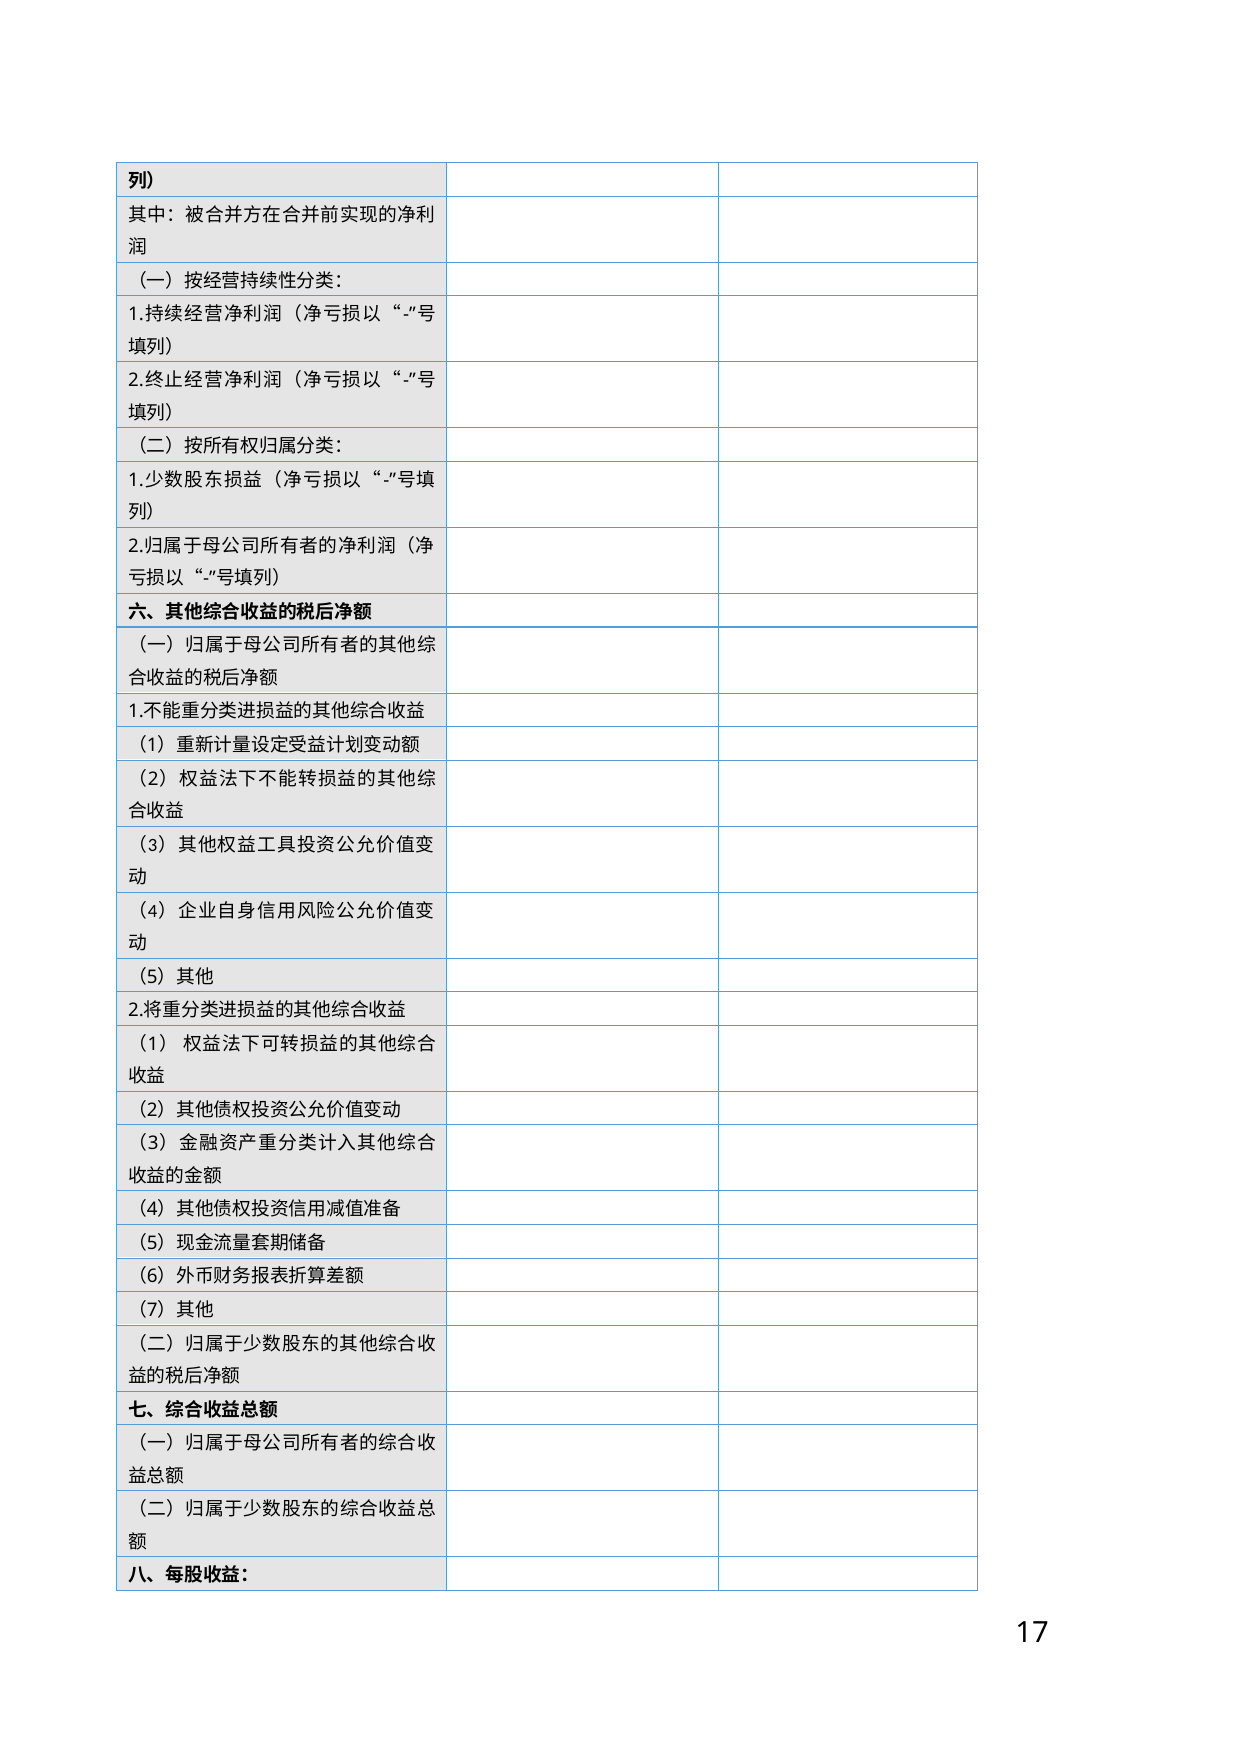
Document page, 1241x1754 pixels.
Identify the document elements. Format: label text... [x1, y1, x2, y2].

table_cell [719, 528, 977, 593]
table_cell [719, 197, 977, 262]
table_cell 七、综合收益总额 [117, 1392, 446, 1424]
table_cell [719, 1225, 977, 1257]
table_cell [719, 1425, 977, 1490]
table_cell [719, 893, 977, 958]
table_cell [447, 163, 718, 196]
table_cell [719, 462, 977, 527]
table_cell [447, 694, 718, 726]
table_cell [719, 362, 977, 427]
table_cell [719, 1557, 977, 1590]
table_cell [447, 594, 718, 626]
table_cell 其中：被合并方在合并前实现的净利润 [117, 197, 446, 262]
table_cell （7）其他 [117, 1292, 446, 1324]
table_cell [447, 528, 718, 593]
table_cell 八、每股收益： [117, 1557, 446, 1590]
table_cell [719, 628, 977, 692]
table_cell [719, 827, 977, 892]
table_cell [447, 761, 718, 826]
table_cell （4）其他债权投资信用减值准备 [117, 1191, 446, 1224]
table_cell [447, 1392, 718, 1424]
table_cell （一）归属于母公司所有者的其他综合收益的税后净额 [117, 628, 446, 692]
table_cell [447, 1092, 718, 1124]
table_cell [719, 1026, 977, 1091]
table_cell （二）按所有权归属分类： [117, 428, 446, 461]
table_cell （5）现金流量套期储备 [117, 1225, 446, 1257]
table_cell [447, 893, 718, 958]
table_cell [447, 1491, 718, 1556]
table_cell （3）金融资产重分类计入其他综合收益的金额 [117, 1125, 446, 1190]
table_cell （4）企业自身信用风险公允价值变动 [117, 893, 446, 958]
table_cell （2）其他债权投资公允价值变动 [117, 1092, 446, 1124]
table_cell [719, 959, 977, 991]
table_cell [447, 263, 718, 295]
table_cell [719, 1125, 977, 1190]
table_cell （6）外币财务报表折算差额 [117, 1259, 446, 1291]
table_cell [447, 628, 718, 692]
table_cell [447, 1026, 718, 1091]
table_cell 1.少数股东损益（净亏损以“-”号填列） [117, 462, 446, 527]
table_cell [719, 992, 977, 1025]
table_cell 六、其他综合收益的税后净额 [117, 594, 446, 626]
table_cell [719, 1092, 977, 1124]
table_cell [719, 727, 977, 759]
table_cell [719, 296, 977, 361]
table_cell [447, 197, 718, 262]
table_cell （二）归属于少数股东的其他综合收益的税后净额 [117, 1326, 446, 1391]
table_cell [719, 163, 977, 196]
table_cell [447, 462, 718, 527]
table_cell [447, 428, 718, 461]
table_cell [447, 1259, 718, 1291]
table_cell [719, 1491, 977, 1556]
table_cell （二）归属于少数股东的综合收益总额 [117, 1491, 446, 1556]
table_cell 2.归属于母公司所有者的净利润（净亏损以“-”号填列） [117, 528, 446, 593]
table_cell [447, 1292, 718, 1324]
table_cell 1.不能重分类进损益的其他综合收益 [117, 694, 446, 726]
table_cell [719, 428, 977, 461]
table_cell （2）权益法下不能转损益的其他综合收益 [117, 761, 446, 826]
table_cell [719, 1191, 977, 1224]
table_cell [719, 1259, 977, 1291]
table_cell [719, 594, 977, 626]
table_cell （一）按经营持续性分类： [117, 263, 446, 295]
table_cell （5）其他 [117, 959, 446, 991]
table_cell [719, 1326, 977, 1391]
table_cell （一）归属于母公司所有者的综合收益总额 [117, 1425, 446, 1490]
table_cell [447, 296, 718, 361]
table_cell [447, 1557, 718, 1590]
table_cell 五、净利润（净亏损以“－”号填列） [117, 163, 446, 196]
table_cell 2.终止经营净利润（净亏损以“-”号填列） [117, 362, 446, 427]
table_cell [719, 1392, 977, 1424]
table_cell 1.持续经营净利润（净亏损以“-”号填列） [117, 296, 446, 361]
table_cell （1） 权益法下可转损益的其他综合收益 [117, 1026, 446, 1091]
table_cell [447, 827, 718, 892]
table_cell [447, 992, 718, 1025]
table_cell [447, 1425, 718, 1490]
table_cell [447, 1225, 718, 1257]
table_cell （1）重新计量设定受益计划变动额 [117, 727, 446, 759]
table_cell [447, 1326, 718, 1391]
table_cell [447, 727, 718, 759]
table_cell [447, 1125, 718, 1190]
table_cell [447, 959, 718, 991]
table_cell [719, 1292, 977, 1324]
table_cell [447, 1191, 718, 1224]
table_cell [719, 694, 977, 726]
table_cell [719, 761, 977, 826]
table_cell [447, 362, 718, 427]
table_cell 2.将重分类进损益的其他综合收益 [117, 992, 446, 1025]
table_cell （3）其他权益工具投资公允价值变动 [117, 827, 446, 892]
table_cell [719, 263, 977, 295]
